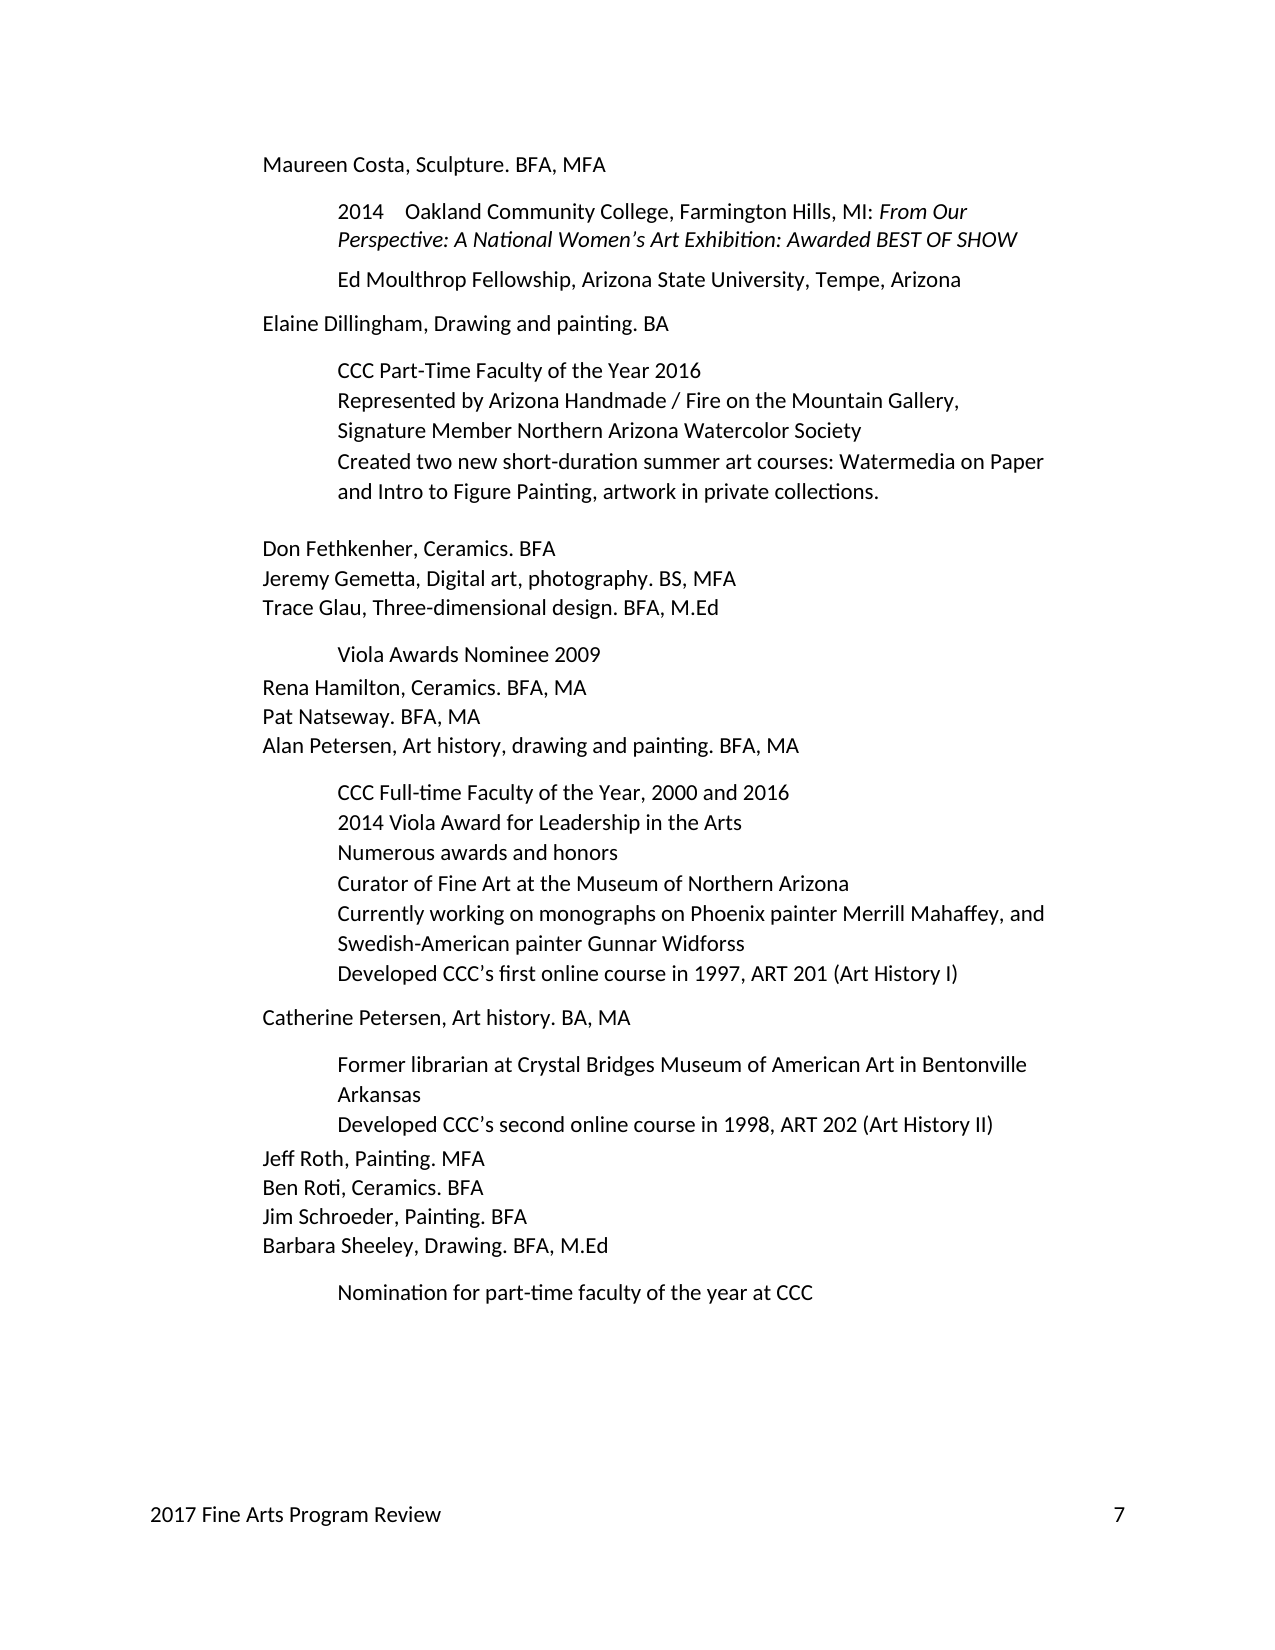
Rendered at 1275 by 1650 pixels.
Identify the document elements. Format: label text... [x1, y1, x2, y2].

table_cell Maureen Costa, Sculpture. BFA, MFA 2014 Oakland Community College, Farmington Hills, MI: From Our Perspective: A National Women’s Art Exhibition: Awarded BEST OF SHOW Ed Moulthrop Fellowship, Arizona State University, Tempe, Arizona [263, 150, 1051, 309]
table_cell Jeremy Gemetta, Digital art, photography. BS, MFA [263, 564, 1051, 593]
table_cell Trace Glau, Three-dimensional design. BFA, M.Ed Viola Awards Nominee 2009 [263, 593, 1051, 673]
table_cell Elaine Dillingham, Drawing and painting. BA CCC Part-Time Faculty of the Year 2016 Represented by Arizona Handmade / Fire on the Mountain Gallery, Signature Member Northern Arizona Watercolor Society Created two new short-duration summer art courses: Watermedia on Paper and Intro to Figure Painting, artwork in private collections. [263, 309, 1051, 534]
table_cell Catherine Petersen, Art history. BA, MA Former librarian at Crystal Bridges Museum of American Art in Bentonville Arkansas Developed CCC’s second online course in 1998, ART 202 (Art History II) [263, 1003, 1051, 1144]
table_cell Pat Natseway. BFA, MA [263, 702, 1051, 731]
table_cell Jeff Roth, Painting. MFA [263, 1144, 1051, 1173]
table_cell Rena Hamilton, Ceramics. BFA, MA [263, 673, 1051, 702]
table_cell Barbara Sheeley, Drawing. BFA, M.Ed Nomination for part-time faculty of the year at CCC [263, 1231, 1051, 1322]
table_cell Alan Petersen, Art history, drawing and painting. BFA, MA CCC Full-time Faculty of the Year, 2000 and 2016 2014 Viola Award for Leadership in the Arts Numerous awards and honors Curator of Fine Art at the Museum of Northern Arizona Currently working on monographs on Phoenix painter Merrill Mahaffey, and Swedish-American painter Gunnar Widforss Developed CCC’s first online course in 1997, ART 201 (Art History I) [263, 731, 1051, 1003]
table_cell Don Fethkenher, Ceramics. BFA [263, 534, 1051, 564]
table_cell Jim Schroeder, Painting. BFA [263, 1202, 1051, 1231]
table_cell Ben Roti, Ceramics. BFA [263, 1173, 1051, 1202]
